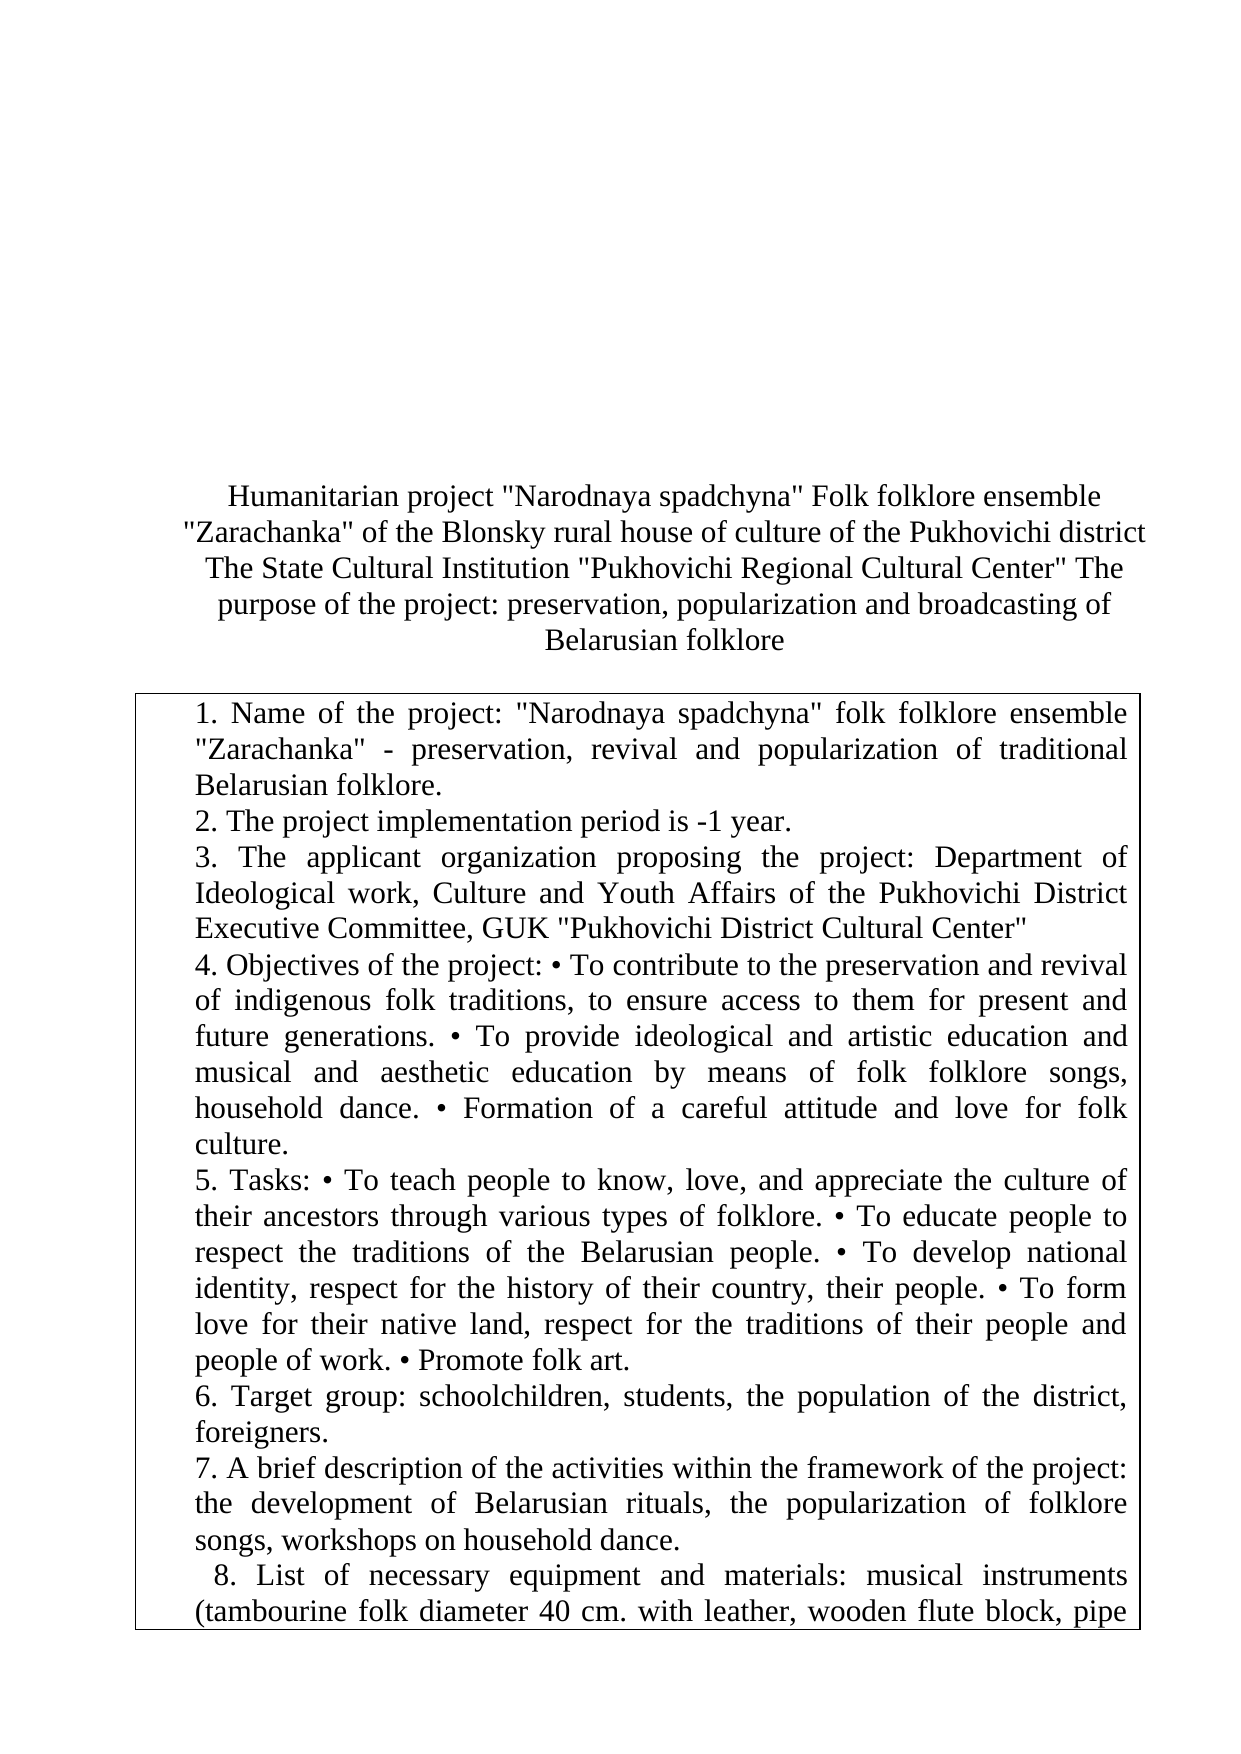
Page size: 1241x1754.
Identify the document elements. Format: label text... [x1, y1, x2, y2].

text Humanitarian project "Narodnaya spadchyna" Folk folklore ensemble "Zarachanka" of the Blonsky rural house of culture of the Pukhovichi district The State Cultural Institution "Pukhovichi Regional Cultural Center" The purpose of the project: preservation, popularization and broadcasting of Belarusian folklore [177, 477, 1152, 657]
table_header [136, 694, 1139, 1628]
